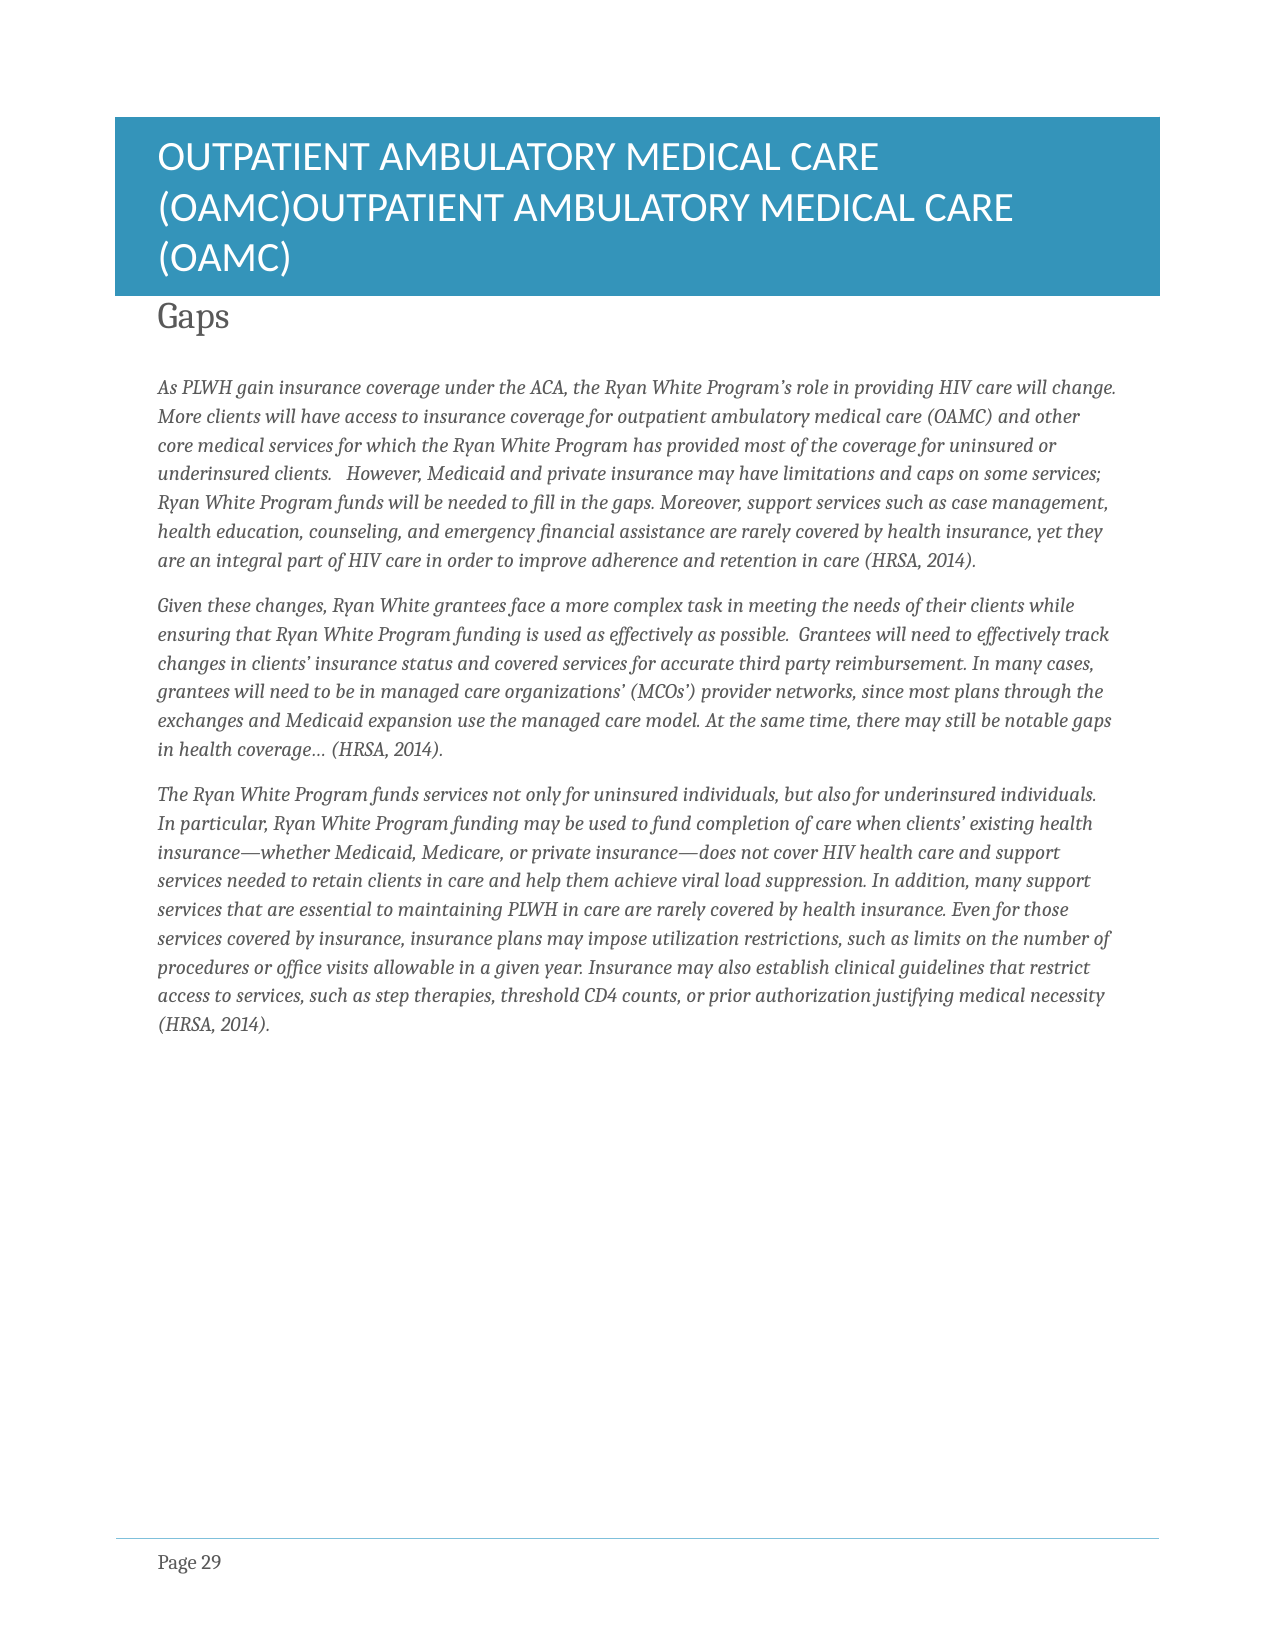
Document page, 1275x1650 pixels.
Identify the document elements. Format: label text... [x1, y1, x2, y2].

text As PLWH gain insurance coverage under the ACA, the Ryan White Program’s role in providing HIV care will change. More clients will have access to insurance coverage for outpatient ambulatory medical care (OAMC) and other core medical services for which the Ryan White Program has provided most of the coverage for uninsured or underinsured clients. However, Medicaid and private insurance may have limitations and caps on some services; Ryan White Program funds will be needed to fill in the gaps. Moreover, support services such as case management, health education, counseling, and emergency financial assistance are rarely covered by health insurance, yet they are an integral part of HIV care in order to improve adherence and retention in care (HRSA, 2014). [157, 376, 1117, 572]
text Given these changes, Ryan White grantees face a more complex task in meeting the needs of their clients while ensuring that Ryan White Program funding is used as effectively as possible. Grantees will need to effectively track changes in clients’ insurance status and covered services for accurate third party reimbursement. In many cases, grantees will need to be in managed care organizations’ (MCOs’) provider networks, since most plans through the exchanges and Medicaid expansion use the managed care model. At the same time, there may still be notable gaps in health coverage… (HRSA, 2014). [157, 594, 1117, 761]
subtitle Gaps [157, 296, 1117, 338]
text The Ryan White Program funds services not only for uninsured individuals, but also for underinsured individuals. In particular, Ryan White Program funding may be used to fund completion of care when clients’ existing health insurance—whether Medicaid, Medicare, or private insurance—does not cover HIV health care and support services needed to retain clients in care and help them achieve viral load suppression. In addition, many support services that are essential to maintaining PLWH in care are rarely covered by health insurance. Even for those services covered by insurance, insurance plans may impose utilization restrictions, such as limits on the number of procedures or office visits allowable in a given year. Insurance may also establish clinical guidelines that restrict access to services, such as step therapies, threshold CD4 counts, or prior authorization justifying medical necessity (HRSA, 2014). [157, 783, 1117, 1037]
